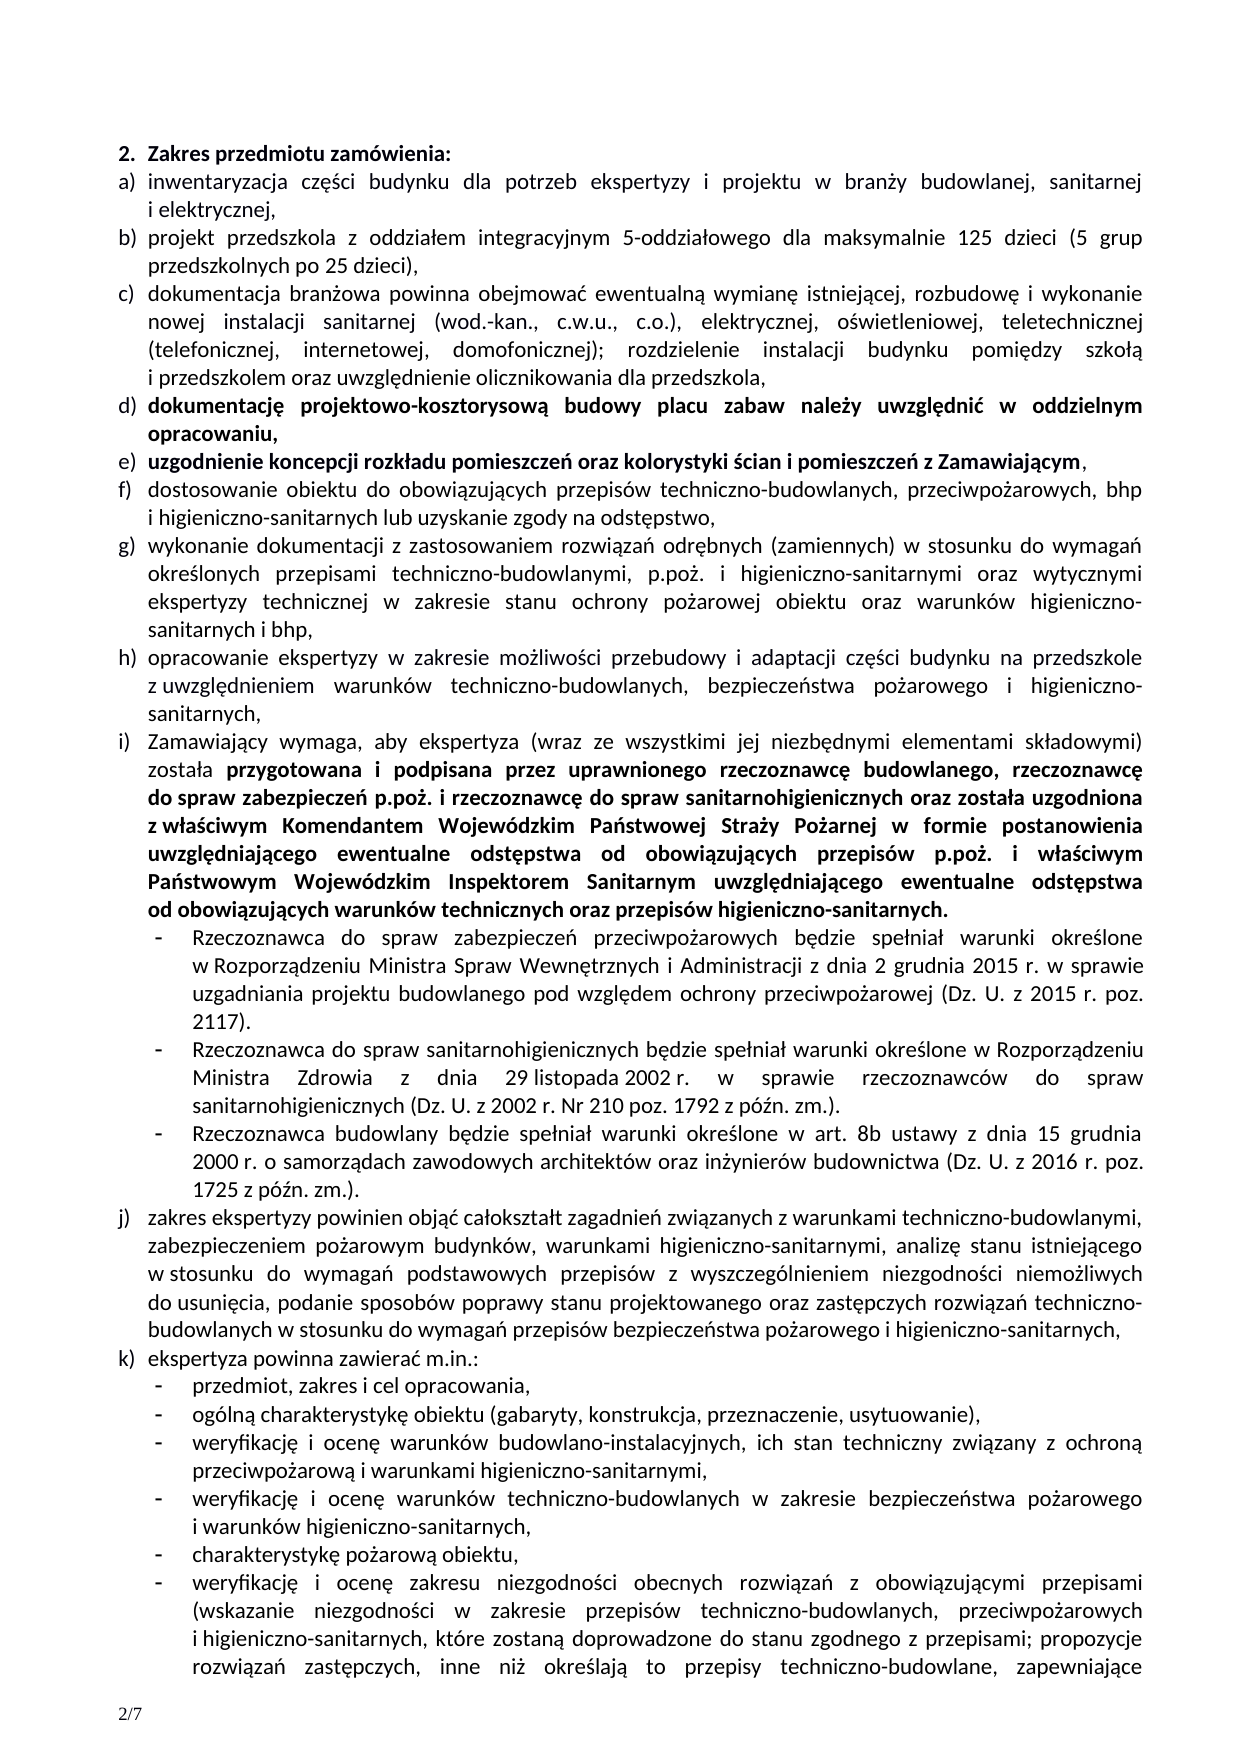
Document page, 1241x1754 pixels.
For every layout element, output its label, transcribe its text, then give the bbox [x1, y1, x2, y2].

list charakterystykę pożarową obiektu, [154, 1540, 1144, 1568]
list projekt przedszkola z oddziałem integracyjnym 5-oddziałowego dla maksymalnie 125 dzieci (5 grup przedszkolnych po 25 dzieci), [118, 223, 1144, 279]
list Zakres przedmiotu zamówienia: [118, 139, 1144, 167]
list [154, 1568, 1144, 1680]
list uzgodnienie koncepcji rozkładu pomieszczeń oraz kolorystyki ścian i pomieszczeń z Zamawiającym, [118, 447, 1144, 475]
list przedmiot, zakres i cel opracowania, [154, 1372, 1144, 1400]
list dokumentację projektowo-kosztorysową budowy placu zabaw należy uwzględnić w oddzielnym opracowaniu, [118, 391, 1144, 447]
list zakres ekspertyzy powinien objąć całokształt zagadnień związanych z warunkami techniczno-budowlanymi, zabezpieczeniem pożarowym budynków, warunkami higieniczno-sanitarnymi, analizę stanu istniejącego w stosunku do wymagań podstawowych przepisów z wyszczególnieniem niezgodności niemożliwych do usunięcia, podanie sposobów poprawy stanu projektowanego oraz zastępczych rozwiązań techniczno-budowlanych w stosunku do wymagań przepisów bezpieczeństwa pożarowego i higieniczno-sanitarnych, [118, 1203, 1144, 1344]
list Rzeczoznawca budowlany będzie spełniał warunki określone w art. 8b ustawy z dnia 15 grudnia 2000 r. o samorządach zawodowych architektów oraz inżynierów budownictwa (Dz. U. z 2016 r. poz. 1725 z późn. zm.). [154, 1119, 1144, 1203]
list dokumentacja branżowa powinna obejmować ewentualną wymianę istniejącej, rozbudowę i wykonanie nowej instalacji sanitarnej (wod.-kan., c.w.u., c.o.), elektrycznej, oświetleniowej, teletechnicznej (telefonicznej, internetowej, domofonicznej); rozdzielenie instalacji budynku pomiędzy szkołą i przedszkolem oraz uwzględnienie olicznikowania dla przedszkola, [118, 279, 1144, 391]
list ekspertyza powinna zawierać m.in.: [118, 1344, 1144, 1372]
list Rzeczoznawca do spraw sanitarnohigienicznych będzie spełniał warunki określone w Rozporządzeniu Ministra Zdrowia z dnia 29 listopada 2002 r. w sprawie rzeczoznawców do spraw sanitarnohigienicznych (Dz. U. z 2002 r. Nr 210 poz. 1792 z późn. zm.). [154, 1035, 1144, 1119]
list dostosowanie obiektu do obowiązujących przepisów techniczno-budowlanych, przeciwpożarowych, bhp i higieniczno-sanitarnych lub uzyskanie zgody na odstępstwo, [118, 475, 1144, 531]
list ogólną charakterystykę obiektu (gabaryty, konstrukcja, przeznaczenie, usytuowanie), [154, 1400, 1144, 1428]
list Rzeczoznawca do spraw zabezpieczeń przeciwpożarowych będzie spełniał warunki określone w Rozporządzeniu Ministra Spraw Wewnętrznych i Administracji z dnia 2 grudnia 2015 r. w sprawie uzgadniania projektu budowlanego pod względem ochrony przeciwpożarowej (Dz. U. z 2015 r. poz. 2117). [154, 923, 1144, 1035]
list wykonanie dokumentacji z zastosowaniem rozwiązań odrębnych (zamiennych) w stosunku do wymagań określonych przepisami techniczno-budowlanymi, p.poż. i higieniczno-sanitarnymi oraz wytycznymi ekspertyzy technicznej w zakresie stanu ochrony pożarowej obiektu oraz warunków higieniczno-sanitarnych i bhp, [118, 531, 1144, 643]
list inwentaryzacja części budynku dla potrzeb ekspertyzy i projektu w branży budowlanej, sanitarnej i elektrycznej, [118, 167, 1144, 223]
list weryfikację i ocenę warunków budowlano-instalacyjnych, ich stan techniczny związany z ochroną przeciwpożarową i warunkami higieniczno-sanitarnymi, [154, 1428, 1144, 1484]
list weryfikację i ocenę warunków techniczno-budowlanych w zakresie bezpieczeństwa pożarowego i warunków higieniczno-sanitarnych, [154, 1484, 1144, 1540]
list Zamawiający wymaga, aby ekspertyza (wraz ze wszystkimi jej niezbędnymi elementami składowymi) została przygotowana i podpisana przez uprawnionego rzeczoznawcę budowlanego, rzeczoznawcę do spraw zabezpieczeń p.poż. i rzeczoznawcę do spraw sanitarnohigienicznych oraz została uzgodniona z właściwym Komendantem Wojewódzkim Państwowej Straży Pożarnej w formie postanowienia uwzględniającego ewentualne odstępstwa od obowiązujących przepisów p.poż. i właściwym Państwowym Wojewódzkim Inspektorem Sanitarnym uwzględniającego ewentualne odstępstwa od obowiązujących warunków technicznych oraz przepisów higieniczno-sanitarnych. [118, 727, 1144, 923]
list opracowanie ekspertyzy w zakresie możliwości przebudowy i adaptacji części budynku na przedszkole z uwzględnieniem warunków techniczno-budowlanych, bezpieczeństwa pożarowego i higieniczno-sanitarnych, [118, 643, 1144, 727]
